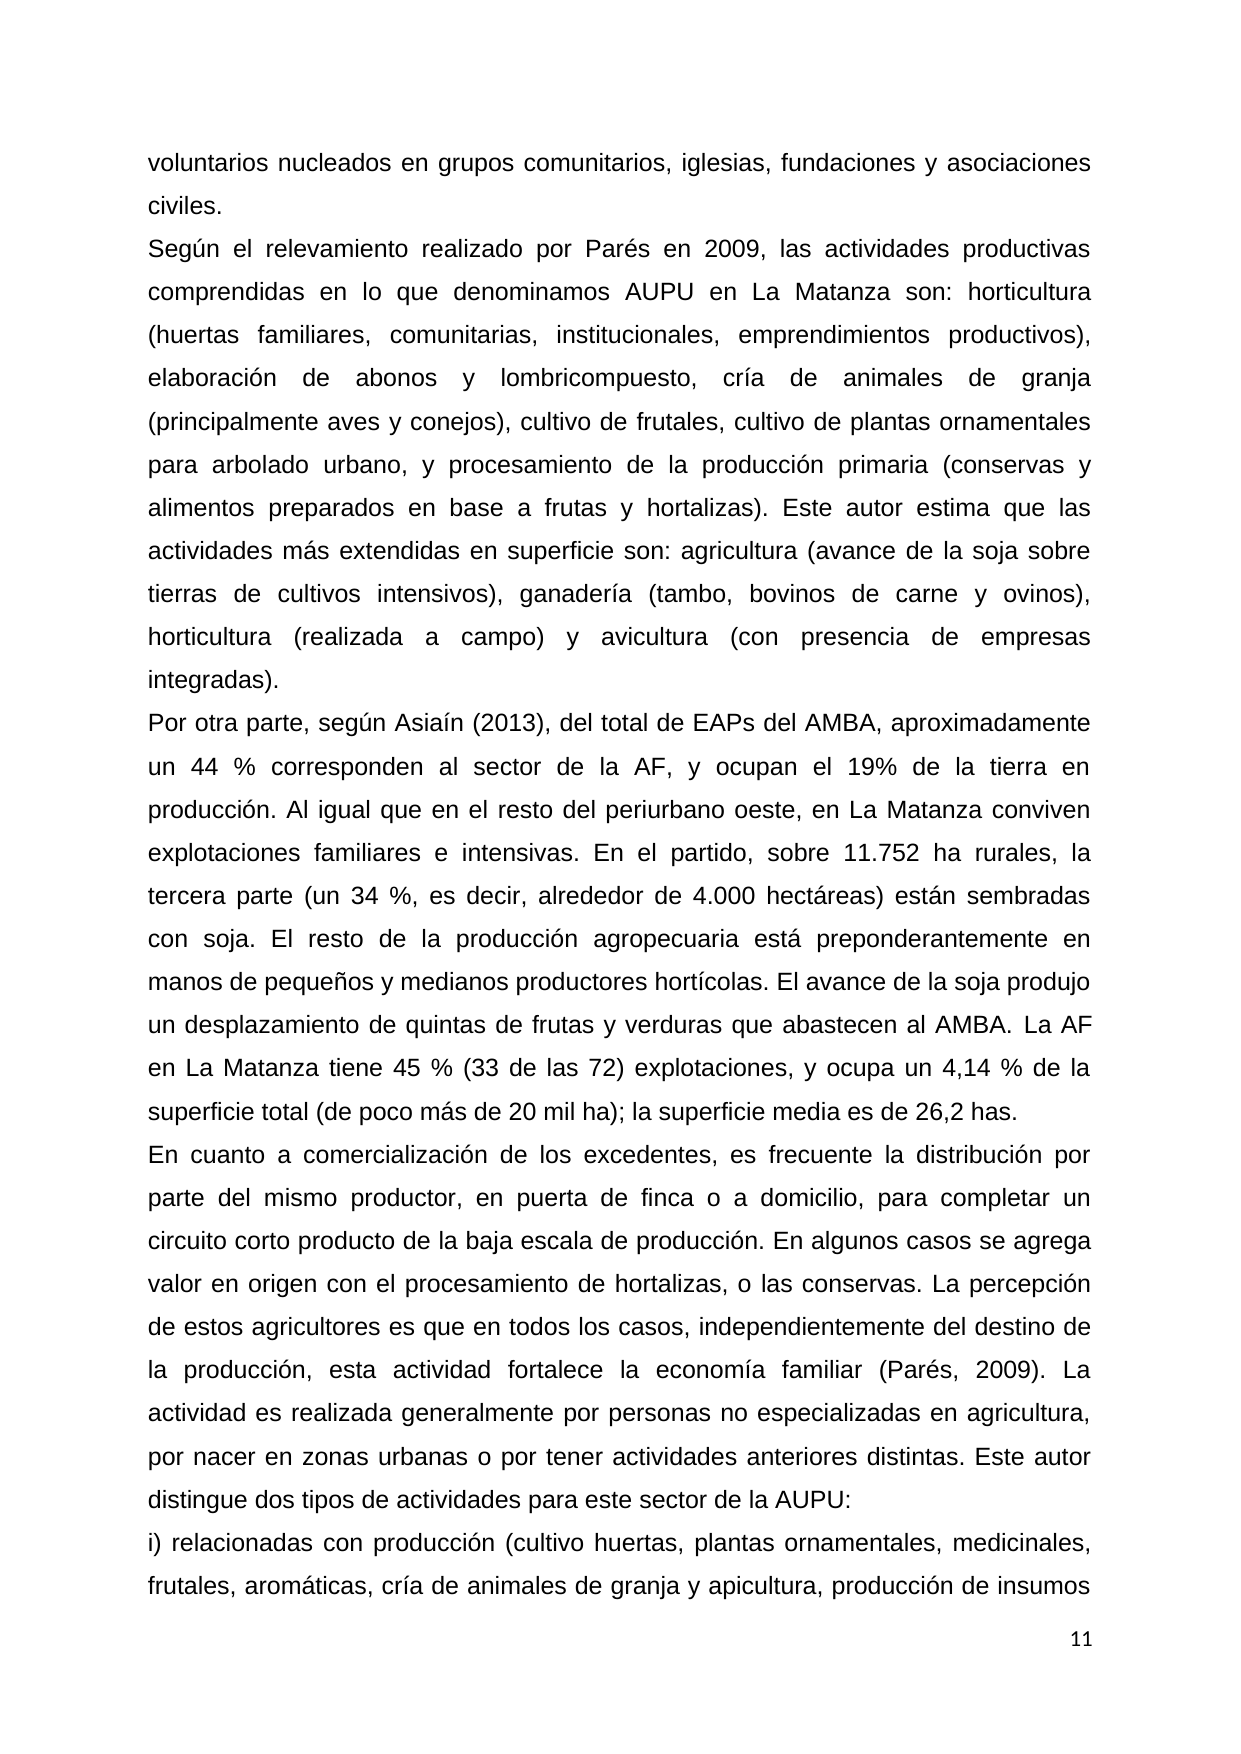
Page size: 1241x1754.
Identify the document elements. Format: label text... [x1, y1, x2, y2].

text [148, 148, 1092, 219]
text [148, 1528, 1092, 1599]
text Según el relevamiento realizado por Parés en 2009, las actividades productivas comprendidas en lo que denominamos AUPU en La Matanza son: horticultura (huertas familiares, comunitarias, institucionales, emprendimientos productivos), elaboración de abonos y lombricompuesto, cría de animales de granja (principalmente aves y conejos), cultivo de frutales, cultivo de plantas ornamentales para arbolado urbano, y procesamiento de la producción primaria (conservas y alimentos preparados en base a frutas y hortalizas). Este autor estima que las actividades más extendidas en superficie son: agricultura (avance de la soja sobre tierras de cultivos intensivos), ganadería (tambo, bovinos de carne y ovinos), horticultura (realizada a campo) y avicultura (con presencia de empresas integradas). [148, 234, 1092, 694]
text En cuanto a comercialización de los excedentes, es frecuente la distribución por parte del mismo productor, en puerta de finca o a domicilio, para completar un circuito corto producto de la baja escala de producción. En algunos casos se agrega valor en origen con el procesamiento de hortalizas, o las conservas. La percepción de estos agricultores es que en todos los casos, independientemente del destino de la producción, esta actividad fortalece la economía familiar (Parés, 2009). La actividad es realizada generalmente por personas no especializadas en agricultura, por nacer en zonas urbanas o por tener actividades anteriores distintas. Este autor distingue dos tipos de actividades para este sector de la AUPU: [148, 1139, 1092, 1513]
text Por otra parte, según Asiaín (2013), del total de EAPs del AMBA, aproximadamente un 44 % corresponden al sector de la AF, y ocupan el 19% de la tierra en producción. Al igual que en el resto del periurbano oeste, en La Matanza conviven explotaciones familiares e intensivas. En el partido, sobre 11.752 ha rurales, la tercera parte (un 34 %, es decir, alrededor de 4.000 hectáreas) están sembradas con soja. El resto de la producción agropecuaria está preponderantemente en manos de pequeños y medianos productores hortícolas. El avance de la soja produjo un desplazamiento de quintas de frutas y verduras que abastecen al AMBA. La AF en La Matanza tiene 45 % (33 de las 72) explotaciones, y ocupa un 4,14 % de la superficie total (de poco más de 20 mil ha); la superficie media es de 26,2 has. [148, 708, 1092, 1125]
